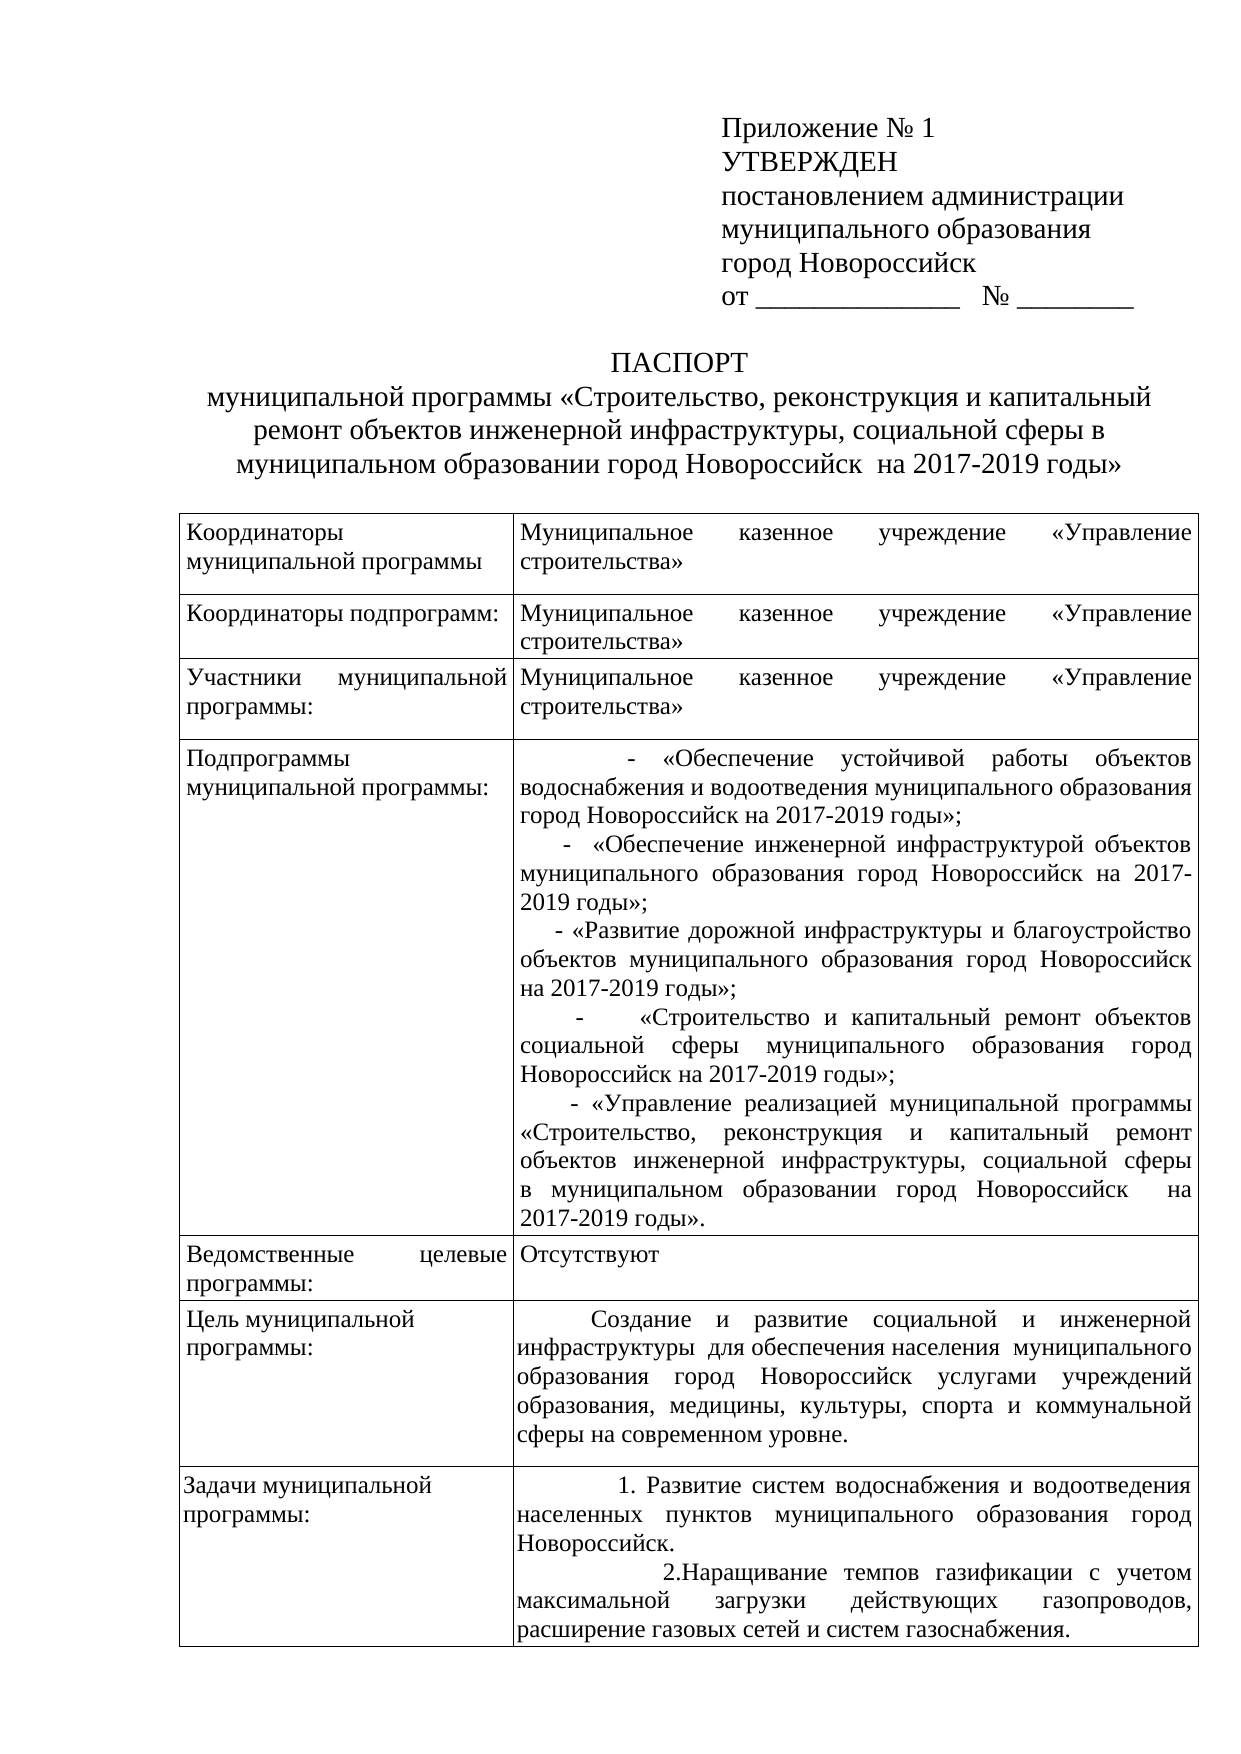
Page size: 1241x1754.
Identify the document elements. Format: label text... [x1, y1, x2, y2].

text муниципального образования [721, 211, 1181, 245]
table_header Муниципальное казенное учреждение «Управление строительства» [514, 514, 1198, 593]
text муниципальной программы «Строительство, реконструкция и капитальный ремонт объектов инженерной инфраструктуры, социальной сферы в муниципальном образовании город Новороссийск на 2017-2019 годы» [177, 379, 1181, 479]
text ПАСПОРТ [177, 345, 1181, 379]
table_cell Муниципальное казенное учреждение «Управление строительства» [514, 595, 1198, 658]
text УТВЕРЖДЕН [647, 144, 1181, 178]
table_cell - «Обеспечение устойчивой работы объектов водоснабжения и водоотведения муниципального образования город Новороссийск на 2017-2019 годы»; - «Обеспечение инженерной инфраструктурой объектов муниципального образования город Новороссийск на 2017-2019 годы»; - «Развитие дорожной инфраструктуры и благоустройство объектов муниципального образования город Новороссийск на 2017-2019 годы»; - «Строительство и капитальный ремонт объектов социальной сферы муниципального образования город Новороссийск на 2017-2019 годы»; - «Управление реализацией муниципальной программы «Строительство, реконструкция и капитальный ремонт объектов инженерной инфраструктуры, социальной сферы в муниципальном образовании город Новороссийск на 2017-2019 годы». [514, 740, 1198, 1235]
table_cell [180, 1467, 513, 1646]
table_cell Муниципальное казенное учреждение «Управление строительства» [514, 659, 1198, 739]
table_cell Участники муниципальной программы: [180, 659, 513, 739]
text постановлением администрации [721, 178, 1181, 211]
table_cell Ведомственные целевые программы: [180, 1236, 513, 1299]
text от ______________ № ________ [647, 278, 1181, 312]
table_cell Создание и развитие социальной и инженерной инфраструктуры для обеспечения населения муниципального образования город Новороссийск услугами учреждений образования, медицины, культуры, спорта и коммунальной сферы на современном уровне. [514, 1301, 1198, 1466]
table_cell Подпрограммы муниципальной программы: [180, 740, 513, 1235]
table_cell Цель муниципальной программы: [180, 1301, 513, 1466]
table_cell Отсутствуют [514, 1236, 1198, 1299]
text город Новороссийск [721, 245, 1181, 278]
text Приложение № 1 [647, 111, 1181, 144]
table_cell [514, 1467, 1198, 1646]
table_header Координаторы муниципальной программы [180, 514, 513, 593]
table_cell Координаторы подпрограмм: [180, 595, 513, 658]
